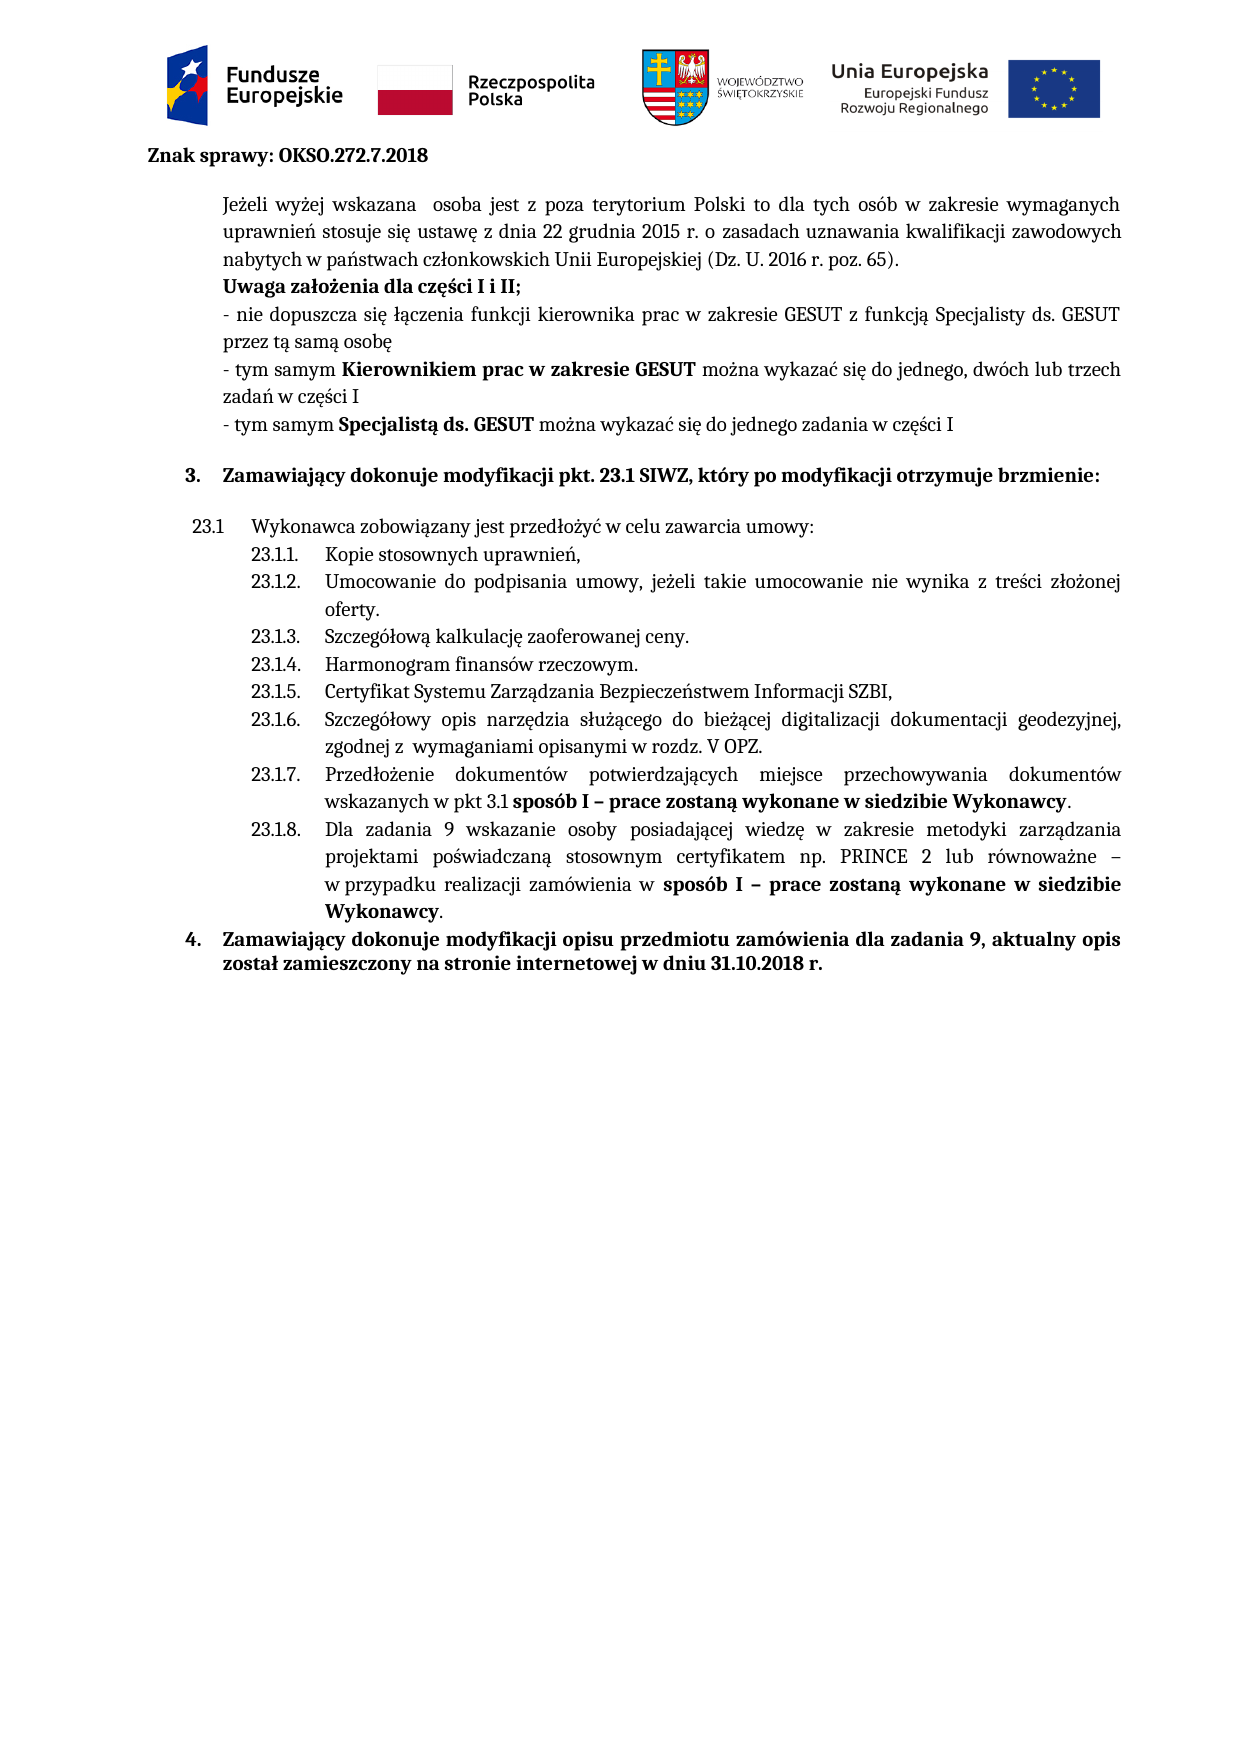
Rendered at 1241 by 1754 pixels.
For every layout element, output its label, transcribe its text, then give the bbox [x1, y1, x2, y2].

list Uwaga założenia dla części I i II; [223, 275, 1122, 299]
picture [615, 29, 1104, 132]
list Certyfikat Systemu Zarządzania Bezpieczeństwem Informacji SZBI, [251, 680, 1122, 704]
list Wykonawca zobowiązany jest przedłożyć w celu zawarcia umowy: [192, 515, 1122, 539]
list Szczegółowy opis narzędzia służącego do bieżącej digitalizacji dokumentacji geodezyjnej, zgodnej z wymaganiami opisanymi w rozdz. V OPZ. [251, 708, 1122, 759]
list Umocowanie do podpisania umowy, jeżeli takie umocowanie nie wynika z treści złożonej oferty. [251, 570, 1122, 622]
list Dla zadania 9 wskazanie osoby posiadającej wiedzę w zakresie metodyki zarządzania projektami poświadczaną stosownym certyfikatem np. PRINCE 2 lub równoważne – w przypadku realizacji zamówienia w sposób I – prace zostaną wykonane w siedzibie Wykonawcy. [251, 818, 1122, 924]
list - nie dopuszcza się łączenia funkcji kierownika prac w zakresie GESUT z funkcją Specjalisty ds. GESUT przez tą samą osobę [223, 302, 1122, 354]
list Jeżeli wyżej wskazana osoba jest z poza terytorium Polski to dla tych osób w zakresie wymaganych uprawnień stosuje się ustawę z dnia 22 grudnia 2015 r. o zasadach uznawania kwalifikacji zawodowych nabytych w państwach członkowskich Unii Europejskiej (Dz. U. 2016 r. poz. 65). [223, 192, 1122, 271]
list Harmonogram finansów rzeczowym. [251, 653, 1122, 677]
list Zamawiający dokonuje modyfikacji opisu przedmiotu zamówienia dla zadania 9, aktualny opis został zamieszczony na stronie internetowej w dniu 31.10.2018 r. [185, 928, 1122, 976]
picture [147, 37, 610, 132]
list Przedłożenie dokumentów potwierdzających miejsce przechowywania dokumentów wskazanych w pkt 3.1 sposób I – prace zostaną wykonane w siedzibie Wykonawcy. [251, 763, 1122, 814]
list - tym samym Kierownikiem prac w zakresie GESUT można wykazać się do jednego, dwóch lub trzech zadań w części I [223, 357, 1122, 409]
list Zamawiający dokonuje modyfikacji pkt. 23.1 SIWZ, który po modyfikacji otrzymuje brzmienie: [185, 464, 1122, 488]
list Szczegółową kalkulację zaoferowanej ceny. [251, 625, 1122, 649]
list - tym samym Specjalistą ds. GESUT można wykazać się do jednego zadania w części I [223, 412, 1122, 436]
list Kopie stosownych uprawnień, [251, 543, 1122, 567]
